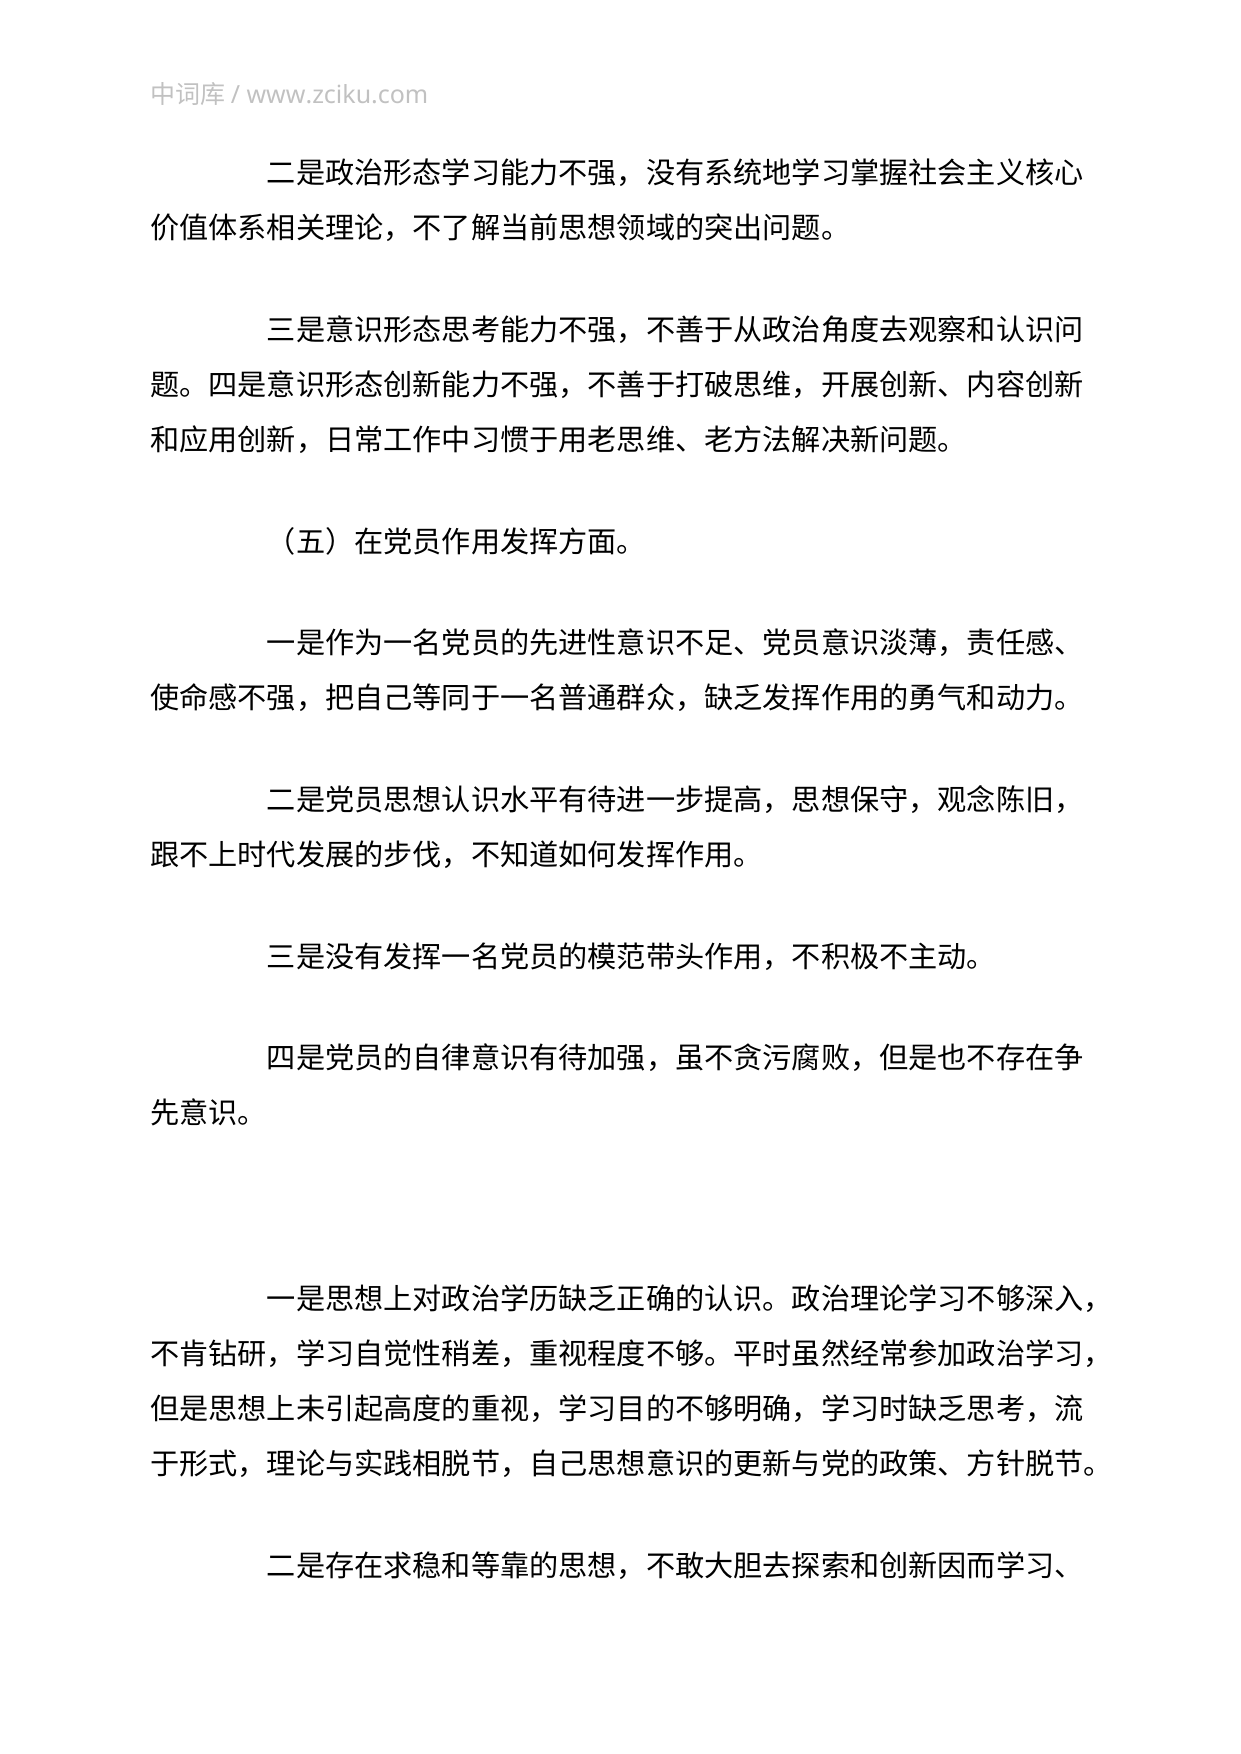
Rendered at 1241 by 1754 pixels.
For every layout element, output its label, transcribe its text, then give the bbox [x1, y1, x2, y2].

text 三是没有发挥一名党员的模范带头作用，不积极不主动。 [150, 933, 1090, 976]
text 一是作为一名党员的先进性意识不足、党员意识淡薄，责任感、使命感不强，把自己等同于一名普通群众，缺乏发挥作用的勇气和动力。 [150, 620, 1090, 717]
text 四是党员的自律意识有待加强，虽不贪污腐败，但是也不存在争先意识。 [150, 1035, 1090, 1132]
text 一是思想上对政治学历缺乏正确的认识。政治理论学习不够深入，不肯钻研，学习自觉性稍差，重视程度不够。平时虽然经常参加政治学习，但是思想上未引起高度的重视，学习目的不够明确，学习时缺乏思考，流于形式，理论与实践相脱节，自己思想意识的更新与党的政策、方针脱节。 [150, 1276, 1090, 1483]
text 二是政治形态学习能力不强，没有系统地学习掌握社会主义核心价值体系相关理论，不了解当前思想领域的突出问题。 [150, 150, 1090, 247]
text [150, 1542, 1090, 1585]
text 二是党员思想认识水平有待进一步提高，思想保守，观念陈旧，跟不上时代发展的步伐，不知道如何发挥作用。 [150, 777, 1090, 874]
text （五）在党员作用发挥方面。 [150, 518, 1090, 561]
text 三是意识形态思考能力不强，不善于从政治角度去观察和认识问题。四是意识形态创新能力不强，不善于打破思维，开展创新、内容创新和应用创新，日常工作中习惯于用老思维、老方法解决新问题。 [150, 307, 1090, 459]
